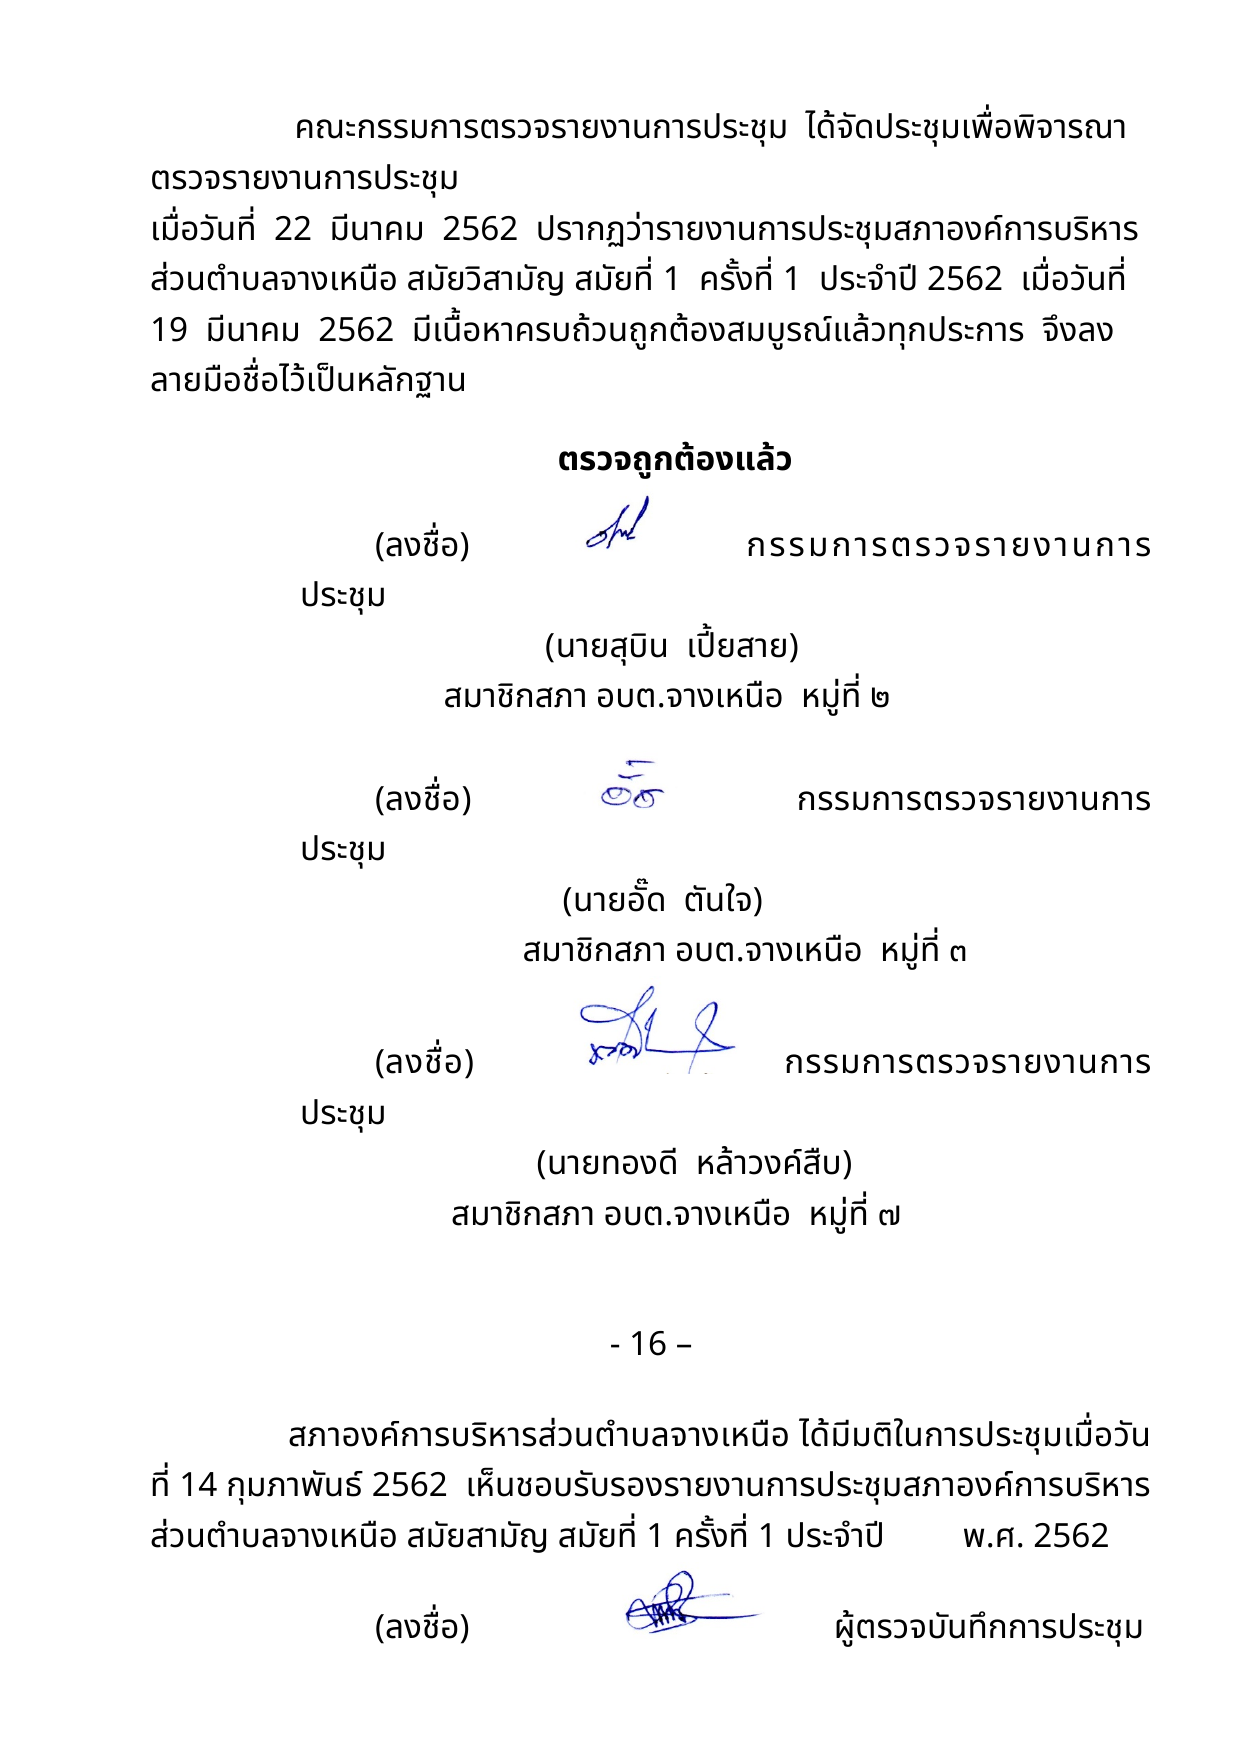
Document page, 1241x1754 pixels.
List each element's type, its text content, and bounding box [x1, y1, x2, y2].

text (นายอั๊ด ตันใจ) [150, 875, 1152, 926]
text ตรวจถูกต้องแล้ว [150, 435, 1152, 485]
text (ลงชื่อ) กรรมการตรวจรายงานการประชุม [300, 977, 1152, 1139]
text เมื่อวันที่ 22 มีนาคม 2562 ปรากฏว่ารายงานการประชุมสภาองค์การบริหารส่วนตำบลจางเหนือ สมัยวิสามัญ สมัยที่ 1 ครั้งที่ 1 ประจำปี 2562 เมื่อวันที่ 19 มีนาคม 2562 มีเนื้อหาครบถ้วนถูกต้องสมบูรณ์แล้วทุกประการ จึงลงลายมือชื่อไว้เป็นหลักฐาน [150, 204, 1152, 407]
text (นายทองดี หล้าวงค์สืบ) [150, 1139, 1152, 1190]
text (ลงชื่อ) ผู้ตรวจบันทึกการประชุม [300, 1562, 1152, 1654]
text สภาองค์การบริหารส่วนตำบลจางเหนือ ได้มีมติในการประชุมเมื่อวันที่ 14 กุมภาพันธ์ 2562 เห็นชอบรับรองรายงานการประชุมสภาองค์การบริหารส่วนตำบลจางเหนือ สมัยสามัญ สมัยที่ 1 ครั้งที่ 1 ประจำปี พ.ศ. 2562 [150, 1411, 1152, 1562]
text สมาชิกสภา อบต.จางเหนือ หมู่ที่ ๒ [150, 672, 1152, 723]
text (ลงชื่อ) กรรมการตรวจรายงานการประชุม [300, 751, 1152, 875]
picture [562, 976, 745, 1074]
picture [564, 485, 671, 556]
text (นายสุบิน เปี้ยสาย) [150, 621, 1152, 672]
text คณะกรรมการตรวจรายงานการประชุม ได้จัดประชุมเพื่อพิจารณาตรวจรายงานการประชุม [150, 103, 1152, 204]
text สมาชิกสภา อบต.จางเหนือ หมู่ที่ ๗ [150, 1190, 1152, 1240]
text (ลงชื่อ) กรรมการตรวจรายงานการประชุม [300, 485, 1152, 621]
text สมาชิกสภา อบต.จางเหนือ หมู่ที่ ๓ [150, 926, 1152, 977]
picture [600, 1562, 780, 1639]
text - 16 – [150, 1320, 1152, 1365]
picture [581, 751, 678, 810]
